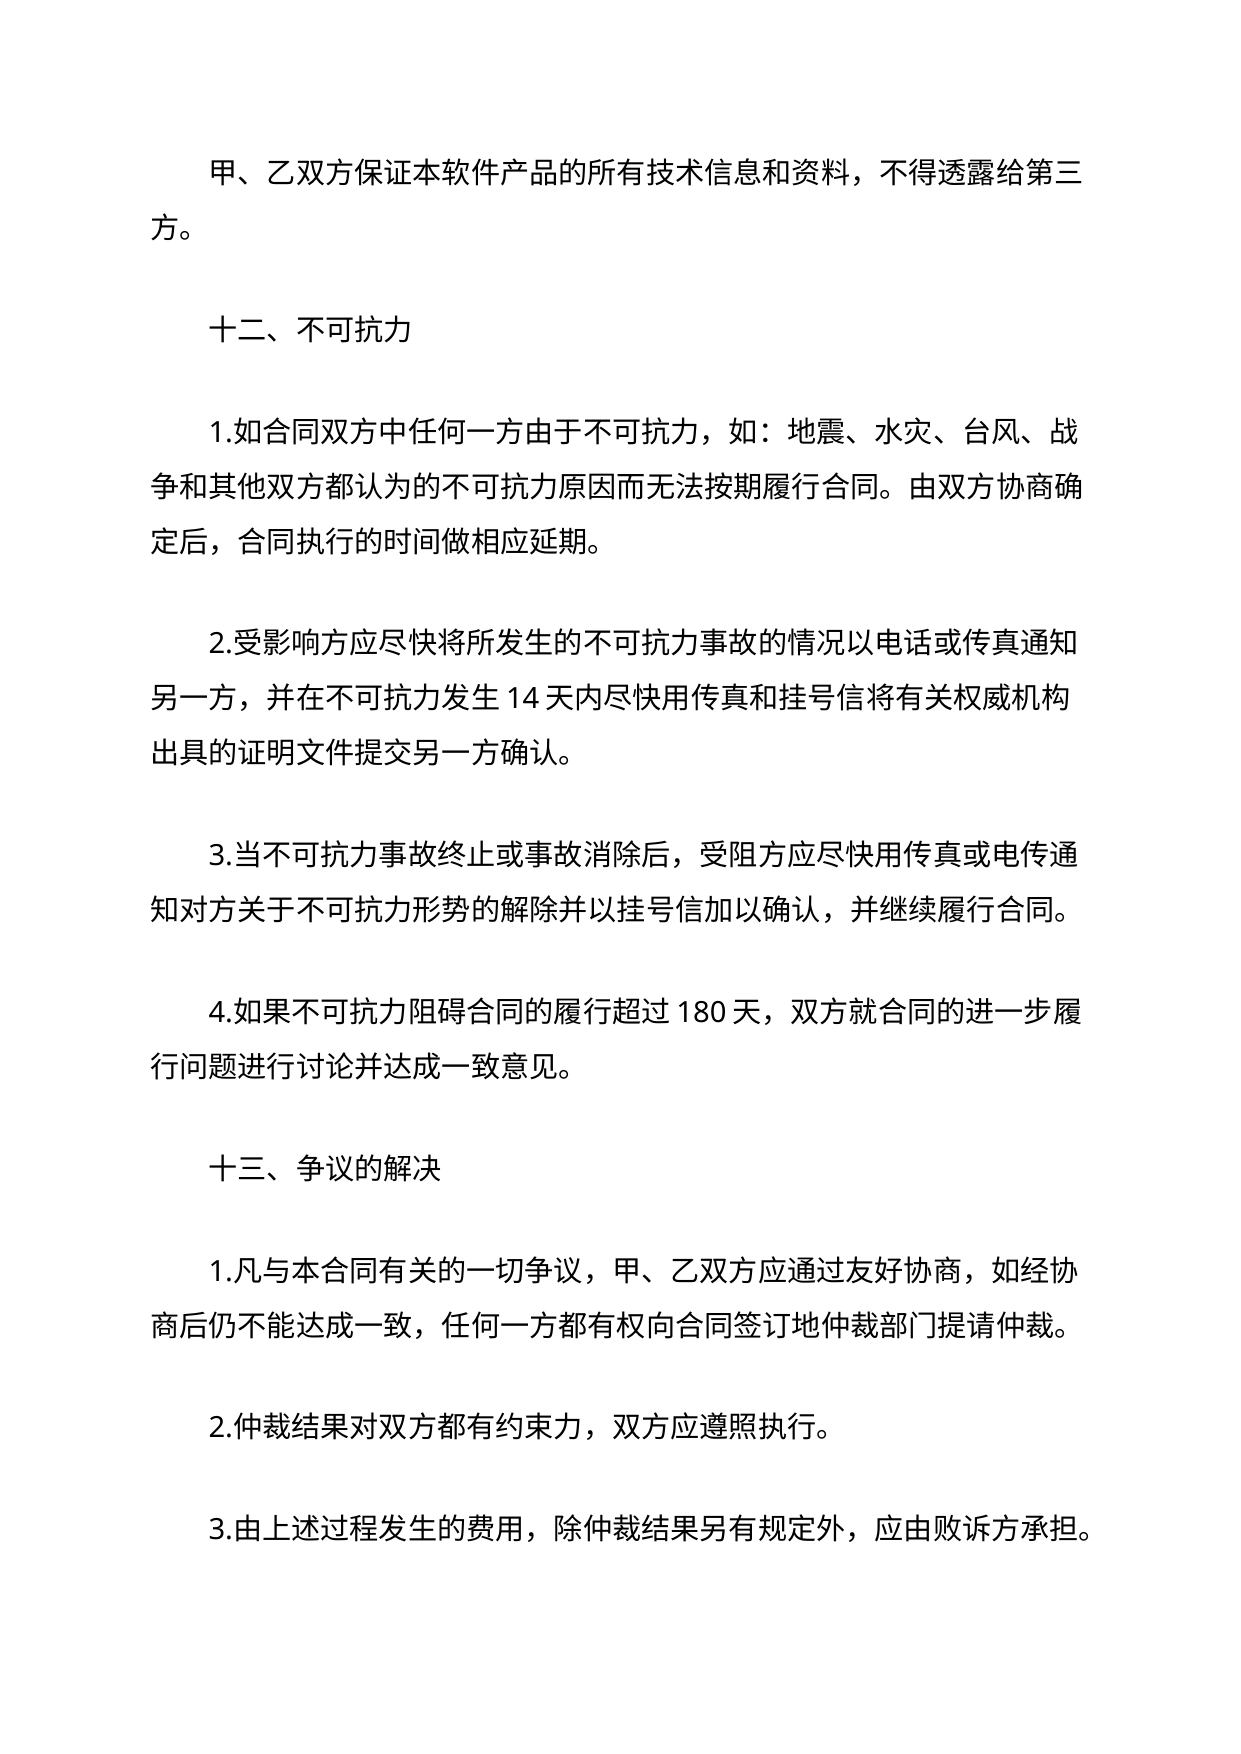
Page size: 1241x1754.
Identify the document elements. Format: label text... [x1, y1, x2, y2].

text 十二、不可抗力 [150, 307, 1090, 349]
text 3.当不可抗力事故终止或事故消除后，受阻方应尽快用传真或电传通知对方关于不可抗力形势的解除并以挂号信加以确认，并继续履行合同。 [150, 832, 1090, 929]
text 甲、乙双方保证本软件产品的所有技术信息和资料，不得透露给第三方。 [150, 150, 1090, 247]
text 3.由上述过程发生的费用，除仲裁结果另有规定外，应由败诉方承担。 [150, 1506, 1090, 1548]
text 2.仲裁结果对双方都有约束力，双方应遵照执行。 [150, 1404, 1090, 1446]
text 1.凡与本合同有关的一切争议，甲、乙双方应通过友好协商，如经协商后仍不能达成一致，任何一方都有权向合同签订地仲裁部门提请仲裁。 [150, 1247, 1090, 1344]
text 2.受影响方应尽快将所发生的不可抗力事故的情况以电话或传真通知另一方，并在不可抗力发生14天内尽快用传真和挂号信将有关权威机构出具的证明文件提交另一方确认。 [150, 620, 1090, 772]
text 1.如合同双方中任何一方由于不可抗力，如：地震、水灾、台风、战争和其他双方都认为的不可抗力原因而无法按期履行合同。由双方协商确定后，合同执行的时间做相应延期。 [150, 408, 1090, 561]
text 十三、争议的解决 [150, 1145, 1090, 1188]
text 4.如果不可抗力阻碍合同的履行超过180天，双方就合同的进一步履行问题进行讨论并达成一致意见。 [150, 989, 1090, 1086]
